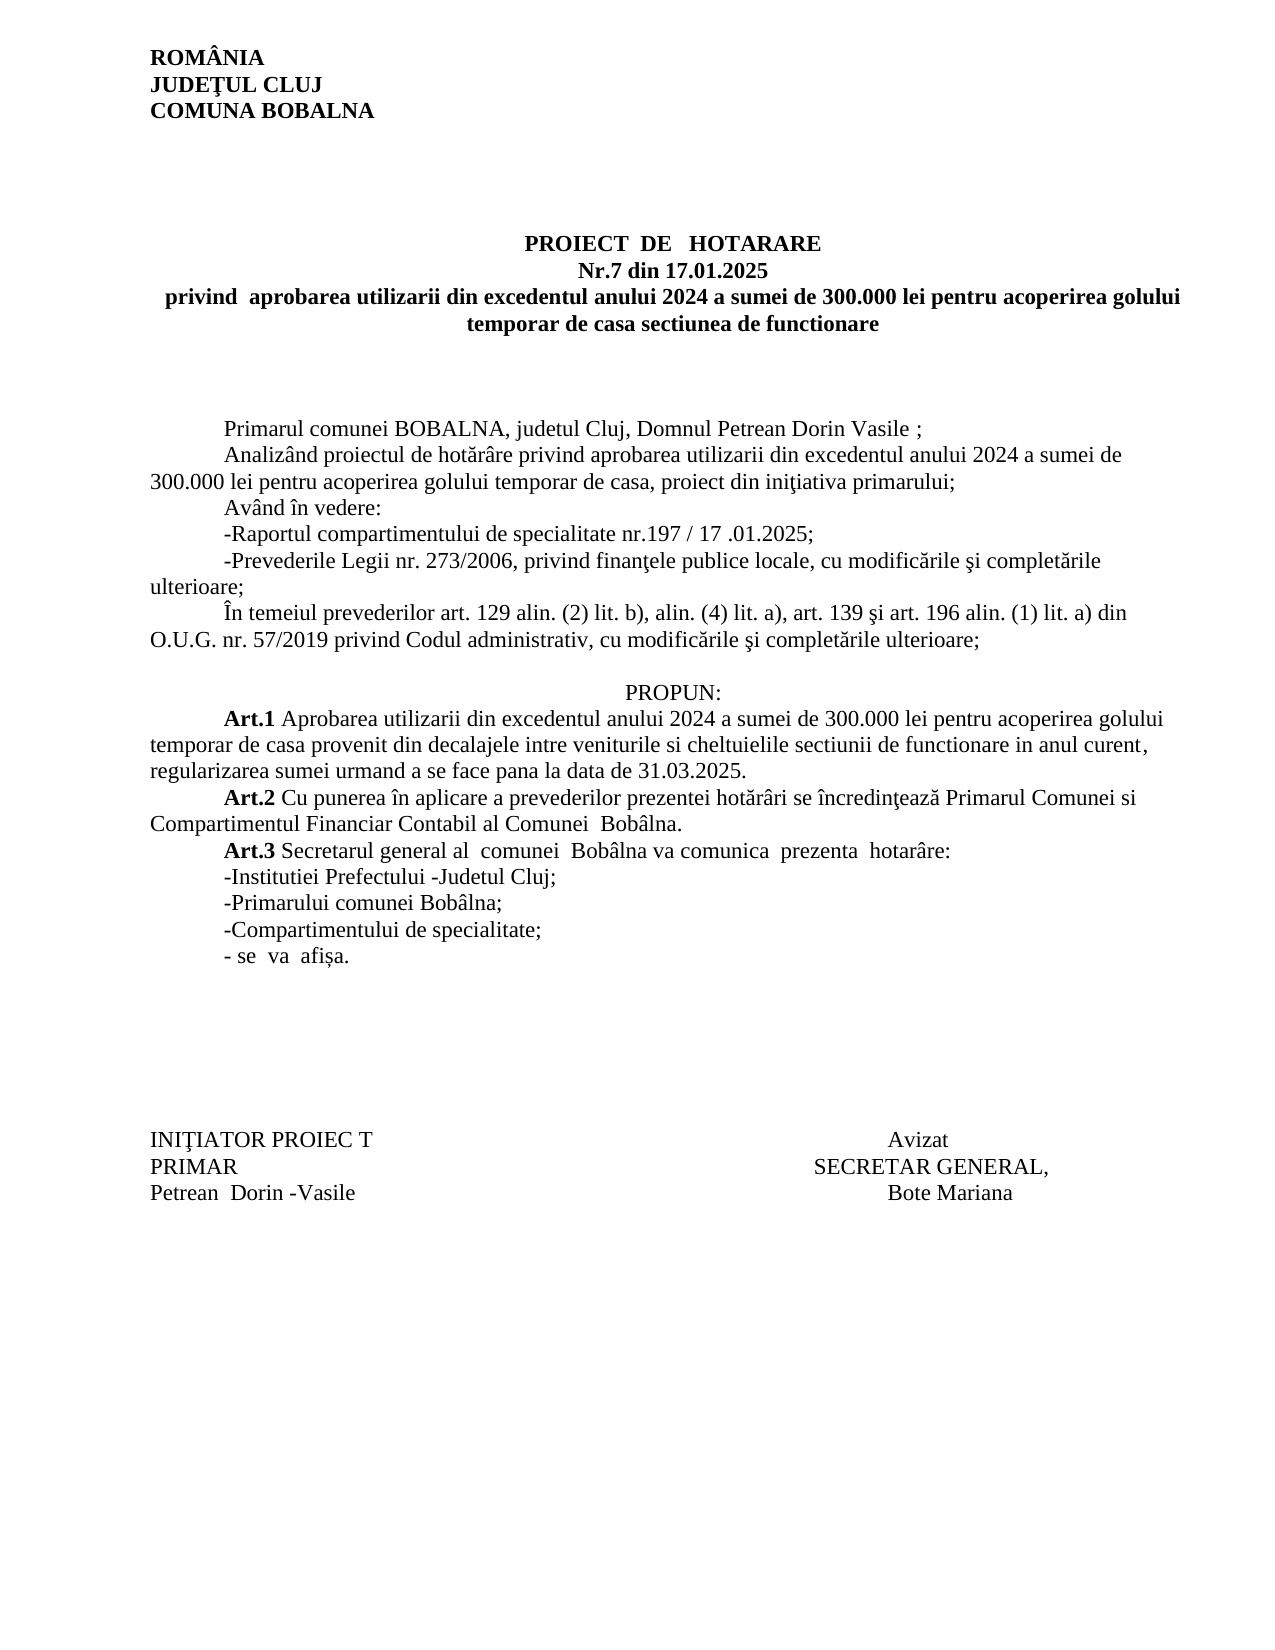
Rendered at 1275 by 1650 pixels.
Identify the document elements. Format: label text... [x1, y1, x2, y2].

text Având în vedere: [150, 494, 1196, 520]
text privind aprobarea utilizarii din excedentul anului 2024 a sumei de 300.000 lei pentru acoperirea golului temporar de casa sectiunea de functionare [150, 283, 1196, 336]
text INIŢIATOR PROIEC T Avizat [150, 1127, 1196, 1153]
text PROPUN: [150, 678, 1196, 705]
text -Compartimentului de specialitate; [150, 916, 1196, 942]
text Art.3 Secretarul general al comunei Bobâlna va comunica prezenta hotarâre: [150, 837, 1196, 863]
text Petrean Dorin -Vasile Bote Mariana [150, 1179, 1196, 1206]
text PROIECT DE HOTARARE [150, 231, 1196, 257]
text Art.1 Aprobarea utilizarii din excedentul anului 2024 a sumei de 300.000 lei pentru acoperirea golului temporar de casa provenit din decalajele intre veniturile si cheltuielile sectiunii de functionare in anul curent, regularizarea sumei urmand a se face pana la data de 31.03.2025. [150, 705, 1196, 784]
text Art.2 Cu punerea în aplicare a prevederilor prezentei hotărâri se încredinţează Primarul Comunei si Compartimentul Financiar Contabil al Comunei Bobâlna. [150, 784, 1196, 837]
text -Prevederile Legii nr. 273/2006, privind finanţele publice locale, cu modificările şi completările ulterioare; [150, 547, 1196, 599]
text ROMÂNIA [150, 44, 1196, 71]
text JUDEŢUL CLUJ [150, 71, 1196, 97]
text -Institutiei Prefectului -Judetul Cluj; [150, 863, 1196, 889]
text Analizând proiectul de hotărâre privind aprobarea utilizarii din excedentul anului 2024 a sumei de 300.000 lei pentru acoperirea golului temporar de casa, proiect din iniţiativa primarului; [150, 441, 1196, 494]
text -Primarului comunei Bobâlna; [150, 889, 1196, 916]
text -Raportul compartimentului de specialitate nr.197 / 17 .01.2025; [150, 520, 1196, 547]
text - se va afișa. [150, 942, 1196, 968]
text Nr.7 din 17.01.2025 [150, 257, 1196, 283]
text Primarul comunei BOBALNA, judetul Cluj, Domnul Petrean Dorin Vasile ; [150, 415, 1196, 441]
text PRIMAR SECRETAR GENERAL, [150, 1153, 1196, 1179]
text COMUNA BOBALNA [150, 97, 1196, 123]
text În temeiul prevederilor art. 129 alin. (2) lit. b), alin. (4) lit. a), art. 139 şi art. 196 alin. (1) lit. a) din O.U.G. nr. 57/2019 privind Codul administrativ, cu modificările şi completările ulterioare; [150, 599, 1196, 652]
